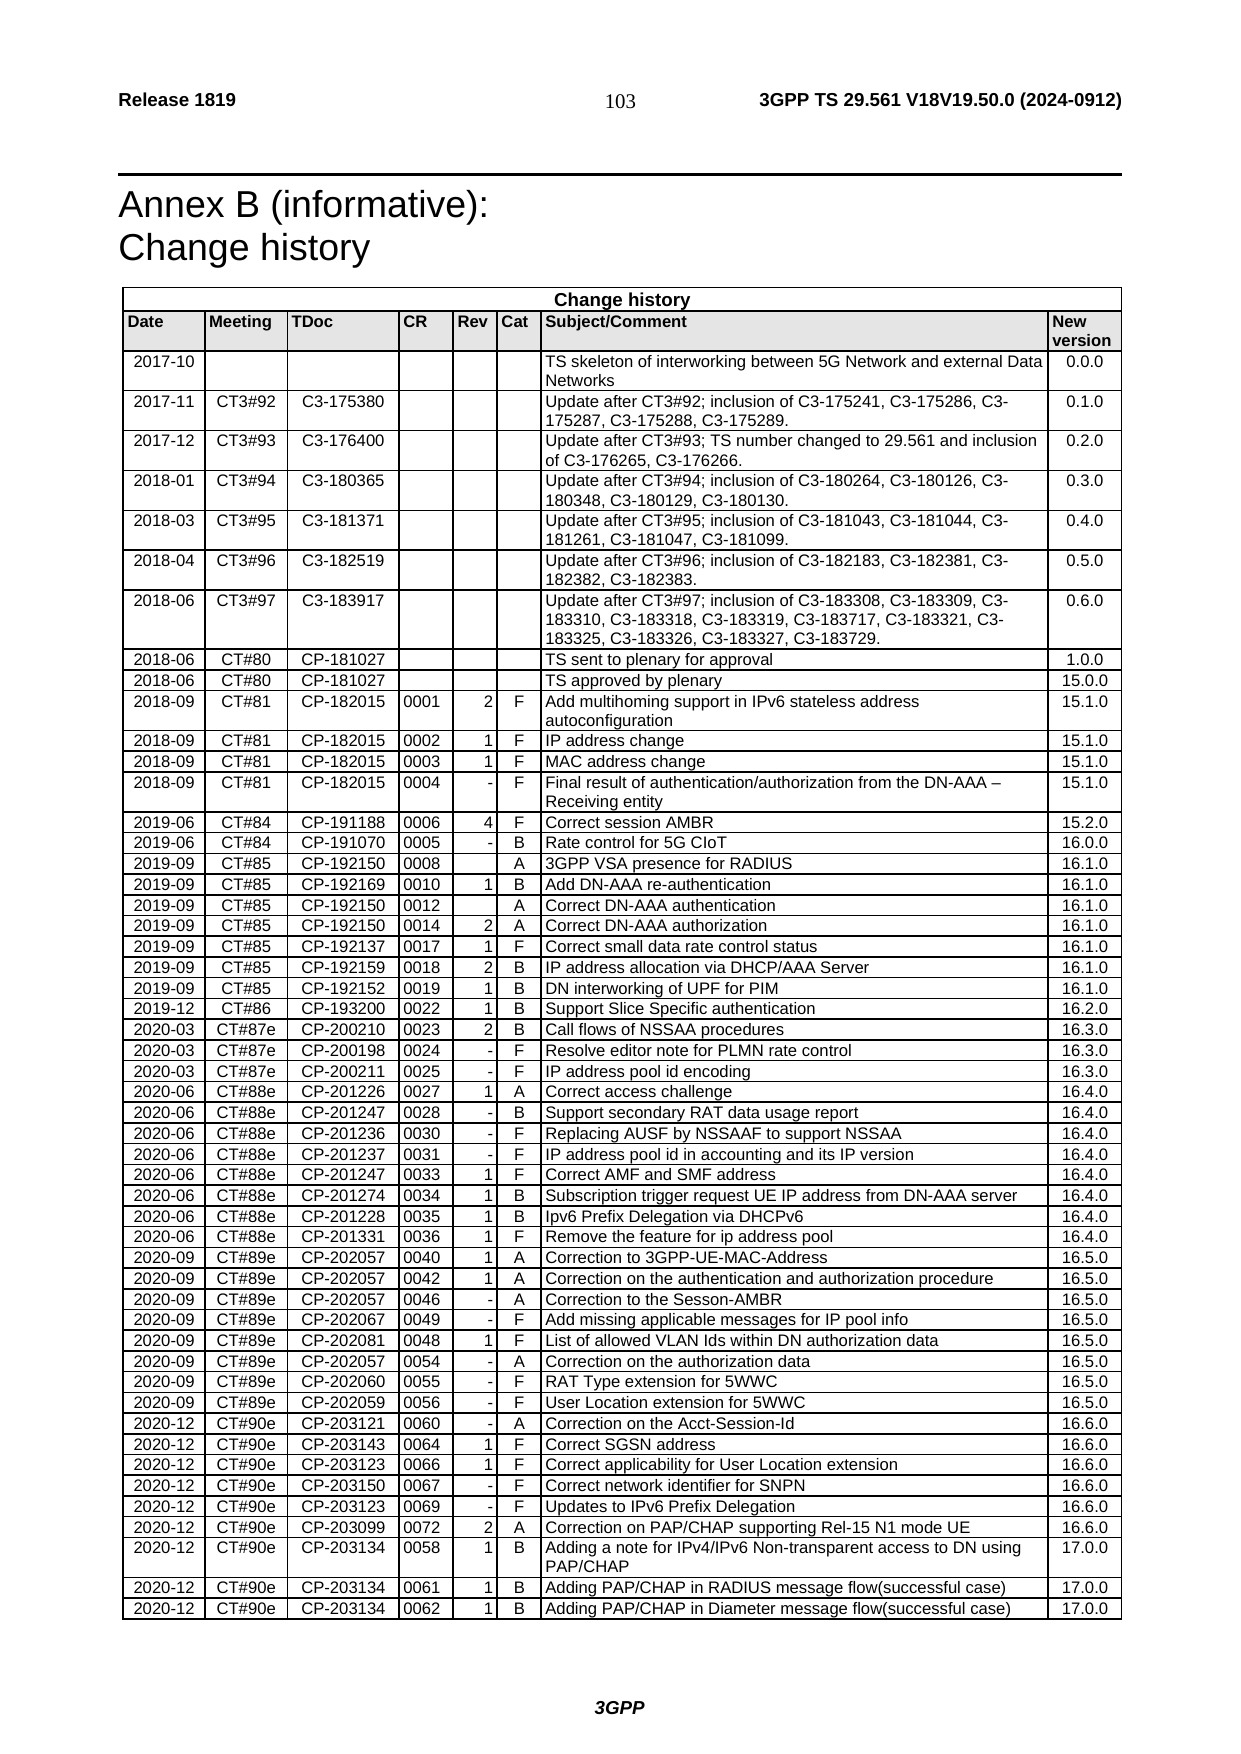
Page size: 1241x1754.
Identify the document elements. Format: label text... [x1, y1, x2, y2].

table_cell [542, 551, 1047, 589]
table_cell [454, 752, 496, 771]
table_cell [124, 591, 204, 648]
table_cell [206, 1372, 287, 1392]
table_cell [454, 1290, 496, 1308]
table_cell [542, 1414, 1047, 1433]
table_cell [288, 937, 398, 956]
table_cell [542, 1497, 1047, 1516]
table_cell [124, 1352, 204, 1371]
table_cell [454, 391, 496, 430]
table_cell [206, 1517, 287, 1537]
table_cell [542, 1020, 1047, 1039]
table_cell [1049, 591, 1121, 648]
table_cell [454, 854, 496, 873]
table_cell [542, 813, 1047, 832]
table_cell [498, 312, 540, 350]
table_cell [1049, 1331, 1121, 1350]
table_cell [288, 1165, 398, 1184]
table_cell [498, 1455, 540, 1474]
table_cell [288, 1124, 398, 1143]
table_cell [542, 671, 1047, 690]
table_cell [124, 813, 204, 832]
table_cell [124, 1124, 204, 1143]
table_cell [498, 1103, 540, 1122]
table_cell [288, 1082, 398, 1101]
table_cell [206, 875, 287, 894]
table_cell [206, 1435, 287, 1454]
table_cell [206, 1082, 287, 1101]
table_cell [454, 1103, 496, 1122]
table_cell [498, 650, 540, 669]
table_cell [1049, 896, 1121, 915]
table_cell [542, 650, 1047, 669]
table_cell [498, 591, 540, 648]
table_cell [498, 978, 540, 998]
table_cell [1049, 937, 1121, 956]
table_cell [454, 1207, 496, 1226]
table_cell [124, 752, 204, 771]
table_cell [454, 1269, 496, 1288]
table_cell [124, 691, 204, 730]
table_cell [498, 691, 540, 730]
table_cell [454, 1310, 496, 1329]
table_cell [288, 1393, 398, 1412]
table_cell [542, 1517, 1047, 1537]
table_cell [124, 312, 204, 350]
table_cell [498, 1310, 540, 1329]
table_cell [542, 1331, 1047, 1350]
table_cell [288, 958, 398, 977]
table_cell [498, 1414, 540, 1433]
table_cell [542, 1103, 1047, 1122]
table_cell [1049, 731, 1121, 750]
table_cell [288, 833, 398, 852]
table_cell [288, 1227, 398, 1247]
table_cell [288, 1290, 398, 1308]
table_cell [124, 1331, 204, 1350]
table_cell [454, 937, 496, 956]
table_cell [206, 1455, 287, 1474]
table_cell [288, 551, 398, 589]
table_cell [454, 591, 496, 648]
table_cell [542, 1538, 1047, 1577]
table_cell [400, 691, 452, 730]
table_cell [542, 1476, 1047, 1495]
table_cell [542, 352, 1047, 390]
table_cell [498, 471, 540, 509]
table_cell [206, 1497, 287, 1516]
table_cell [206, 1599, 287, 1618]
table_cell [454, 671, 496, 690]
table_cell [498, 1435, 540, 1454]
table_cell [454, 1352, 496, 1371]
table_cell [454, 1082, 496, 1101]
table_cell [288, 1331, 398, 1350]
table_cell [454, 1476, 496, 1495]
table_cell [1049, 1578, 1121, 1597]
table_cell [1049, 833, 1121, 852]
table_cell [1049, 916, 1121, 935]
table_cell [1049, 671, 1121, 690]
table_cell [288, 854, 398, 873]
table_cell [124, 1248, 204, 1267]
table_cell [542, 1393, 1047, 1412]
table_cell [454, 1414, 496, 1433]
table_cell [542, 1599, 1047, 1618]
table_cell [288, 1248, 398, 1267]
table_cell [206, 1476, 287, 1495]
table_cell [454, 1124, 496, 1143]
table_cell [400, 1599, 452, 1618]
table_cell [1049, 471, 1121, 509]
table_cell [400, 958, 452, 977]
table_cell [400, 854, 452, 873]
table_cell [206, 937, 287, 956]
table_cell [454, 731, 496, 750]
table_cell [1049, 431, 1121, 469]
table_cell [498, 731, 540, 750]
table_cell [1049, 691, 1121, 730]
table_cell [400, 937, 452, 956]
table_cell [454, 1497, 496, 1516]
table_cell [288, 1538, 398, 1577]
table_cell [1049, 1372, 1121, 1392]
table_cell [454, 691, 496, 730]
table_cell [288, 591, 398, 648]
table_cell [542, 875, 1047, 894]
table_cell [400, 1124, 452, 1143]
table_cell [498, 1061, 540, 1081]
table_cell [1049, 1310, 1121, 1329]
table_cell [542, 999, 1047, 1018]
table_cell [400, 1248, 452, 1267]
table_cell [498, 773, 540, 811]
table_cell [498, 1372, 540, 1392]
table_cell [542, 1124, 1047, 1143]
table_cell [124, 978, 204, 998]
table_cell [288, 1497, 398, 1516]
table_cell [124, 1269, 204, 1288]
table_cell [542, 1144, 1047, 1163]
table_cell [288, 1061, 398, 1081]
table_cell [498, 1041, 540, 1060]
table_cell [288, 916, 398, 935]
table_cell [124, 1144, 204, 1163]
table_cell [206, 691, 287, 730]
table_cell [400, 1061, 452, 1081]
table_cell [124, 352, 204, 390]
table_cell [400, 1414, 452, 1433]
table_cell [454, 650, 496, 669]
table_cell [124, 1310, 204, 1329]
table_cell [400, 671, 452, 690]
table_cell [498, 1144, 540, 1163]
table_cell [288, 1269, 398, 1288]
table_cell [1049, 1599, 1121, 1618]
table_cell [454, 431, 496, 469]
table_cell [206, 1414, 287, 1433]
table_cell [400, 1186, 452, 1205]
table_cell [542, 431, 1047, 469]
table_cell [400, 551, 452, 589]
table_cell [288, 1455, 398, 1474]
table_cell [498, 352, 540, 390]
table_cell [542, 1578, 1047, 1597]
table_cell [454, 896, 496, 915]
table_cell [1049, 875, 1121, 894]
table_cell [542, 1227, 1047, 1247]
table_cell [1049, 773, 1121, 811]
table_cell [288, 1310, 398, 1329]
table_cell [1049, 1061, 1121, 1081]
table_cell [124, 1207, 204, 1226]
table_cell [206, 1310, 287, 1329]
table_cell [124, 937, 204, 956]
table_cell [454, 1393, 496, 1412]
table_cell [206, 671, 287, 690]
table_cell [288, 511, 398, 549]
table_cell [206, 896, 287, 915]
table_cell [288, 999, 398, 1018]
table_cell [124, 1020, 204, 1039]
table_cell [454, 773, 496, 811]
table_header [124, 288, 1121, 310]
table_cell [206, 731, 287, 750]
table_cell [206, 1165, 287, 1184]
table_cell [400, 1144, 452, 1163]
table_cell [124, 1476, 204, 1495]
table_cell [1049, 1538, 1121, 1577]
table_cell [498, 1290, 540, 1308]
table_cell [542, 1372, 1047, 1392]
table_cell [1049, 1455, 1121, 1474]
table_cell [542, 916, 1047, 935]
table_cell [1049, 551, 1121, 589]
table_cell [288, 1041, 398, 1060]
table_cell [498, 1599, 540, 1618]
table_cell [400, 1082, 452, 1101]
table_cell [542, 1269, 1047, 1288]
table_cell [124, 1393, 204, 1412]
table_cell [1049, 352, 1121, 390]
subtitle Annex B (informative): Change history [118, 176, 1122, 268]
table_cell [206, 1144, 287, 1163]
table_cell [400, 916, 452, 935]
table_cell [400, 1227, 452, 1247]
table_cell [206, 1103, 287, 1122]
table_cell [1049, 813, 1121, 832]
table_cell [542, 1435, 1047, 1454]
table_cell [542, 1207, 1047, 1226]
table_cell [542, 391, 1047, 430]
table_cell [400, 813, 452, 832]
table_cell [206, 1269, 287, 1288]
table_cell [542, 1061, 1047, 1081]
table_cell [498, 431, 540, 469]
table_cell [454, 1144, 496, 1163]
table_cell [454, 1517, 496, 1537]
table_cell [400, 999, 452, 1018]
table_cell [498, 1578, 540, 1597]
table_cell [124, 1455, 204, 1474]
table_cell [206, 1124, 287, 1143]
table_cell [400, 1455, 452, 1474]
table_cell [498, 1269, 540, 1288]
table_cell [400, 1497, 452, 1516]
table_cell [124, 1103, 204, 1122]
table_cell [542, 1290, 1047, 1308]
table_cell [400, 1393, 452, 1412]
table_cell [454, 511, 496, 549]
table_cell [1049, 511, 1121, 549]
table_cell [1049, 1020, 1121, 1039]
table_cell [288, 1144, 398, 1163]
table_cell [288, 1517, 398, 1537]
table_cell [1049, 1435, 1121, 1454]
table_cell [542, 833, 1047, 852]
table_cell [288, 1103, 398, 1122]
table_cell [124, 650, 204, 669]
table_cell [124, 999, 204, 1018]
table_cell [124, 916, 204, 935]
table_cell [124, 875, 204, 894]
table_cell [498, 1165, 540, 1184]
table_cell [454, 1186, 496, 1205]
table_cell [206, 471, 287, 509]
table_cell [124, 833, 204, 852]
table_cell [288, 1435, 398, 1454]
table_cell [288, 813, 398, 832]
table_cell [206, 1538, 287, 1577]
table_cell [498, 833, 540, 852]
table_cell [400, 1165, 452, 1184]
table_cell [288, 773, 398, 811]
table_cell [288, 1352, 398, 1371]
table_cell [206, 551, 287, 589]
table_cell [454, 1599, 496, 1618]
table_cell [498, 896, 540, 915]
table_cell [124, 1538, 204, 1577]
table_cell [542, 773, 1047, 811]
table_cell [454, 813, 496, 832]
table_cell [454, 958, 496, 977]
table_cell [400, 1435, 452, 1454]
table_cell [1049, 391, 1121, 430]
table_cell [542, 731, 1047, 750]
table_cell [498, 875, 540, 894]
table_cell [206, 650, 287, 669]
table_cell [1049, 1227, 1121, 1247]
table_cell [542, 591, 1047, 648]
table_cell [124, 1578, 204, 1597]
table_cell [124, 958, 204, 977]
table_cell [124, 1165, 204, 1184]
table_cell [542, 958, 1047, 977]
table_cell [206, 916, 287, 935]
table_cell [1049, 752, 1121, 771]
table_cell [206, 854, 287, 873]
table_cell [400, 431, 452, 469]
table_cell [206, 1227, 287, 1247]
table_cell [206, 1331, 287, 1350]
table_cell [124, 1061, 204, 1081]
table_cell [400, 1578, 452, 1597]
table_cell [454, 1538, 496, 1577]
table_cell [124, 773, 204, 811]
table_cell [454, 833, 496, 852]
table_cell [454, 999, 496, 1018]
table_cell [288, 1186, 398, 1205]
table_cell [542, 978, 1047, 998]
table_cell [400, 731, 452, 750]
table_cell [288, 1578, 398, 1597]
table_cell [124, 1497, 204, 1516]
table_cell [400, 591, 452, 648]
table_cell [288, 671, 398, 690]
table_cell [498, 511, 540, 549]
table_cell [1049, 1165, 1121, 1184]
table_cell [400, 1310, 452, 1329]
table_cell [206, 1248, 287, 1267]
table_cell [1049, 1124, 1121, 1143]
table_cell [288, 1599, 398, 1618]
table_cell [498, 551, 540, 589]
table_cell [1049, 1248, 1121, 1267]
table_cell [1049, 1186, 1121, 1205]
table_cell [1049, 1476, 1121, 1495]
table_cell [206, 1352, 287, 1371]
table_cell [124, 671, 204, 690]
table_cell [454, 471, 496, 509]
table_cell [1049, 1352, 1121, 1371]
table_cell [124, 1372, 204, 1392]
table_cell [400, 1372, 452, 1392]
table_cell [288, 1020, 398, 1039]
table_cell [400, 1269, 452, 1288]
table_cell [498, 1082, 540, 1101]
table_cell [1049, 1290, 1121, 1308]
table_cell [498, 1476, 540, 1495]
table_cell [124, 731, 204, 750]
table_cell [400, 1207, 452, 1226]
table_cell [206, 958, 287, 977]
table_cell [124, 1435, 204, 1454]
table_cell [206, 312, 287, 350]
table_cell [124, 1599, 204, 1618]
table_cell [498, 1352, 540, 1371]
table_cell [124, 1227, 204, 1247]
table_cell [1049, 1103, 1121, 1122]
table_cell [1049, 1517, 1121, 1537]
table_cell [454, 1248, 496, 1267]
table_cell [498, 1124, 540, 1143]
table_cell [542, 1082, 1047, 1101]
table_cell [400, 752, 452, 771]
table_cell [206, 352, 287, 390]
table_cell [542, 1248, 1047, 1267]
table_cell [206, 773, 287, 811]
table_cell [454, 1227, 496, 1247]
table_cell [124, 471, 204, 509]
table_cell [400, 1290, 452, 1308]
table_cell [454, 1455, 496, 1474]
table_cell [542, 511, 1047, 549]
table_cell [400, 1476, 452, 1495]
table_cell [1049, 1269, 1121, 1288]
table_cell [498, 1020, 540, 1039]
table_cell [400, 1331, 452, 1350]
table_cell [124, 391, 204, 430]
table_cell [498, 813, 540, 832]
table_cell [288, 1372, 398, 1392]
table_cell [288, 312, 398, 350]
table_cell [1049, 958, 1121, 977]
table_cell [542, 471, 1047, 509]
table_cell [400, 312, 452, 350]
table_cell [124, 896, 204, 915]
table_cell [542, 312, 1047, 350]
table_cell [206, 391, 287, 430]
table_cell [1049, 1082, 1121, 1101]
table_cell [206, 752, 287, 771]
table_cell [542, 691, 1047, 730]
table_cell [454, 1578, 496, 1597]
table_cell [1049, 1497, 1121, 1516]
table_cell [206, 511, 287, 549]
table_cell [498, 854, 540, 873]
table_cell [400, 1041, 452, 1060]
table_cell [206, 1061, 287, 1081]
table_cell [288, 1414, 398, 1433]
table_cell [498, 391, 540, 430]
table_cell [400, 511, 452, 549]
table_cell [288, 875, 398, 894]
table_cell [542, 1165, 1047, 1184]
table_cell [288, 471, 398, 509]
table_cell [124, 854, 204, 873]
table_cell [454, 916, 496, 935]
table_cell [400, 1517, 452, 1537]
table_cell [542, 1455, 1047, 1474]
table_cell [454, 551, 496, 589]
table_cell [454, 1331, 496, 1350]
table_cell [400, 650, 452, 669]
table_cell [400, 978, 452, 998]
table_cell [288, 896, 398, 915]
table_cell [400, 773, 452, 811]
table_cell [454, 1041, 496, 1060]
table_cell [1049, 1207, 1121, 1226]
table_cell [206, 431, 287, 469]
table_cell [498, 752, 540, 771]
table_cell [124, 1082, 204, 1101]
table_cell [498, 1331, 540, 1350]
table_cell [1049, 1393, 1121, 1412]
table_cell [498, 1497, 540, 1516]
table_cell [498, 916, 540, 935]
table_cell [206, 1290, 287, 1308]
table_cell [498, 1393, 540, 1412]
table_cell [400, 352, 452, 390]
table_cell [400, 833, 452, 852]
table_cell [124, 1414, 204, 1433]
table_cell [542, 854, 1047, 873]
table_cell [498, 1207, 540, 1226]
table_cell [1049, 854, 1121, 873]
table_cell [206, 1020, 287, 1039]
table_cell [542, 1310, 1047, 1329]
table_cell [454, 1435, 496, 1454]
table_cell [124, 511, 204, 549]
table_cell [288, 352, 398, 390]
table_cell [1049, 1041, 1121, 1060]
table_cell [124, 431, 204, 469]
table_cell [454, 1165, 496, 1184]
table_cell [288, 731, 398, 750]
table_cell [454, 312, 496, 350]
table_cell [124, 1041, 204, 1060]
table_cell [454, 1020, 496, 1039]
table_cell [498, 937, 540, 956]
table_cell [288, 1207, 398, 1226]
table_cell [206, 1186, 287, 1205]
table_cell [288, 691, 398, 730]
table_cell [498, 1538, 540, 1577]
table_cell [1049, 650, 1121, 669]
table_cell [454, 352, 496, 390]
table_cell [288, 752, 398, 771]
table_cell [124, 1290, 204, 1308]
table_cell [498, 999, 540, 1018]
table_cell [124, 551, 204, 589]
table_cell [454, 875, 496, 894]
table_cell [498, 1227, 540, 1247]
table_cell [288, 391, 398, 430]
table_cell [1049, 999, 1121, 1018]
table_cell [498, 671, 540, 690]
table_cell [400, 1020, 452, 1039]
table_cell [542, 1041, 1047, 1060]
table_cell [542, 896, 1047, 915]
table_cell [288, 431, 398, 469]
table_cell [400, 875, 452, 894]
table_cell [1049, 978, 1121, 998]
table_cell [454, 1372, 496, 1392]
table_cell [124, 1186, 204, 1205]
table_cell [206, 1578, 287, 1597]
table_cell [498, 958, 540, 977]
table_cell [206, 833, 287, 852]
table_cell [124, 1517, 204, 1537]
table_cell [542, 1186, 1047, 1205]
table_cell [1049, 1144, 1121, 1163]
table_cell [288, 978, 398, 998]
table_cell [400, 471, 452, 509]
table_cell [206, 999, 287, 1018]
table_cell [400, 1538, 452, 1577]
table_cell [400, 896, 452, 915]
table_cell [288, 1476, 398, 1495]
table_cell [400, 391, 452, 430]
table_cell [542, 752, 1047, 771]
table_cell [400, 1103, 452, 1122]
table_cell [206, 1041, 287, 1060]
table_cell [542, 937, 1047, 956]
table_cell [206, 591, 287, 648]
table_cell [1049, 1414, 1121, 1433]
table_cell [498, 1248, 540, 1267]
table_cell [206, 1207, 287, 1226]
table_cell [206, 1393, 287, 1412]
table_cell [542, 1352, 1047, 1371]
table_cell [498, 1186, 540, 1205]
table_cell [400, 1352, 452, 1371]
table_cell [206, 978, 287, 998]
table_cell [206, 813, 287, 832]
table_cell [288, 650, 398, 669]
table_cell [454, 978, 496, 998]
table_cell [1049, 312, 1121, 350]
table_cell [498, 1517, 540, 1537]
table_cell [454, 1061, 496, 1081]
